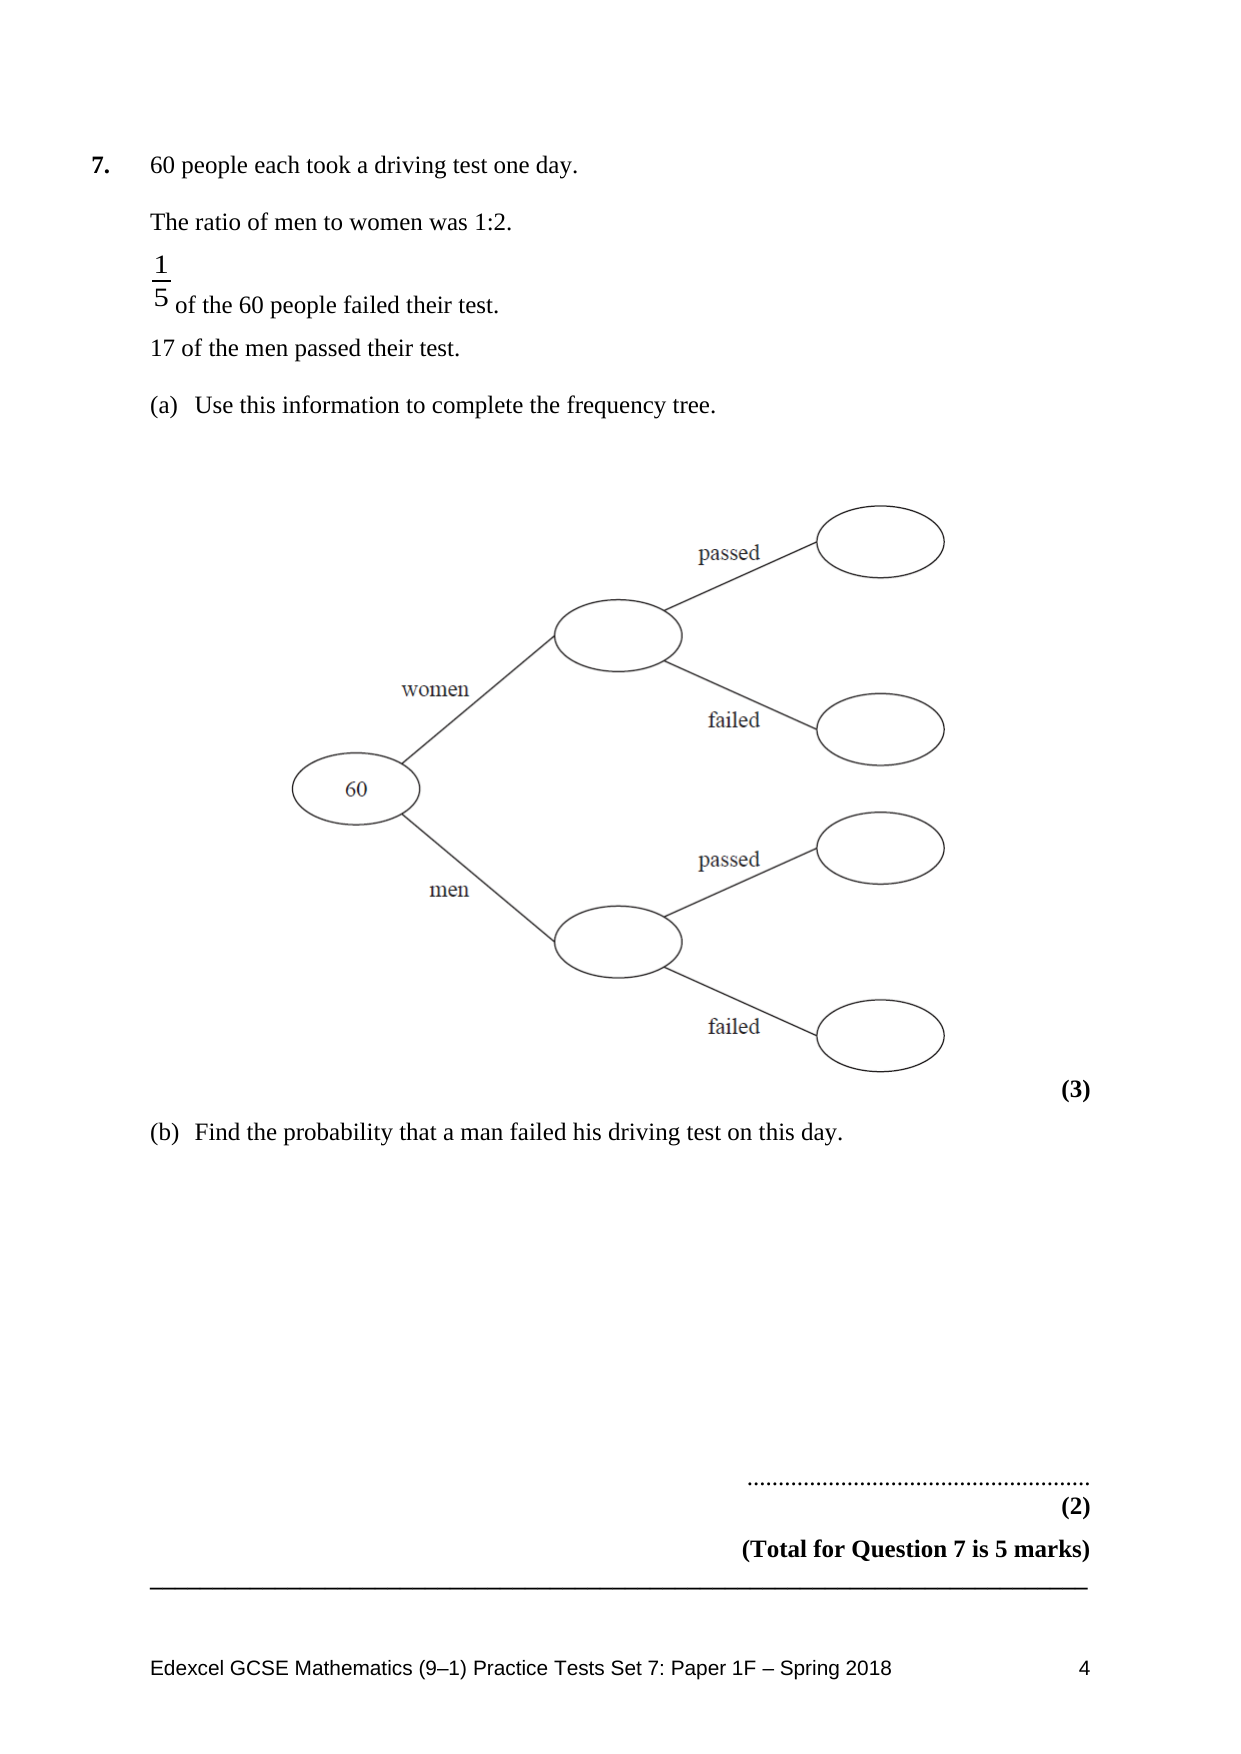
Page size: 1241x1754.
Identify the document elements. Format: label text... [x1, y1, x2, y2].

text (b) Find the probability that a man failed his driving test on this day. [150, 1117, 1090, 1146]
text ___________________________________________________________________________ [150, 1563, 1090, 1592]
text The ratio of men to women was 1:2. [150, 207, 1090, 236]
text (a) Use this information to complete the frequency tree. [150, 390, 1090, 419]
text (3) [150, 1074, 1090, 1103]
text of the 60 people failed their test. [150, 251, 1090, 318]
text 7. 60 people each took a driving test one day. [91, 150, 1090, 179]
text (2) [150, 1491, 1090, 1520]
text ....................................................... [150, 1462, 1090, 1491]
text 17 of the men passed their test. [150, 333, 1090, 362]
text (Total for Question 7 is 5 marks) [150, 1534, 1090, 1563]
